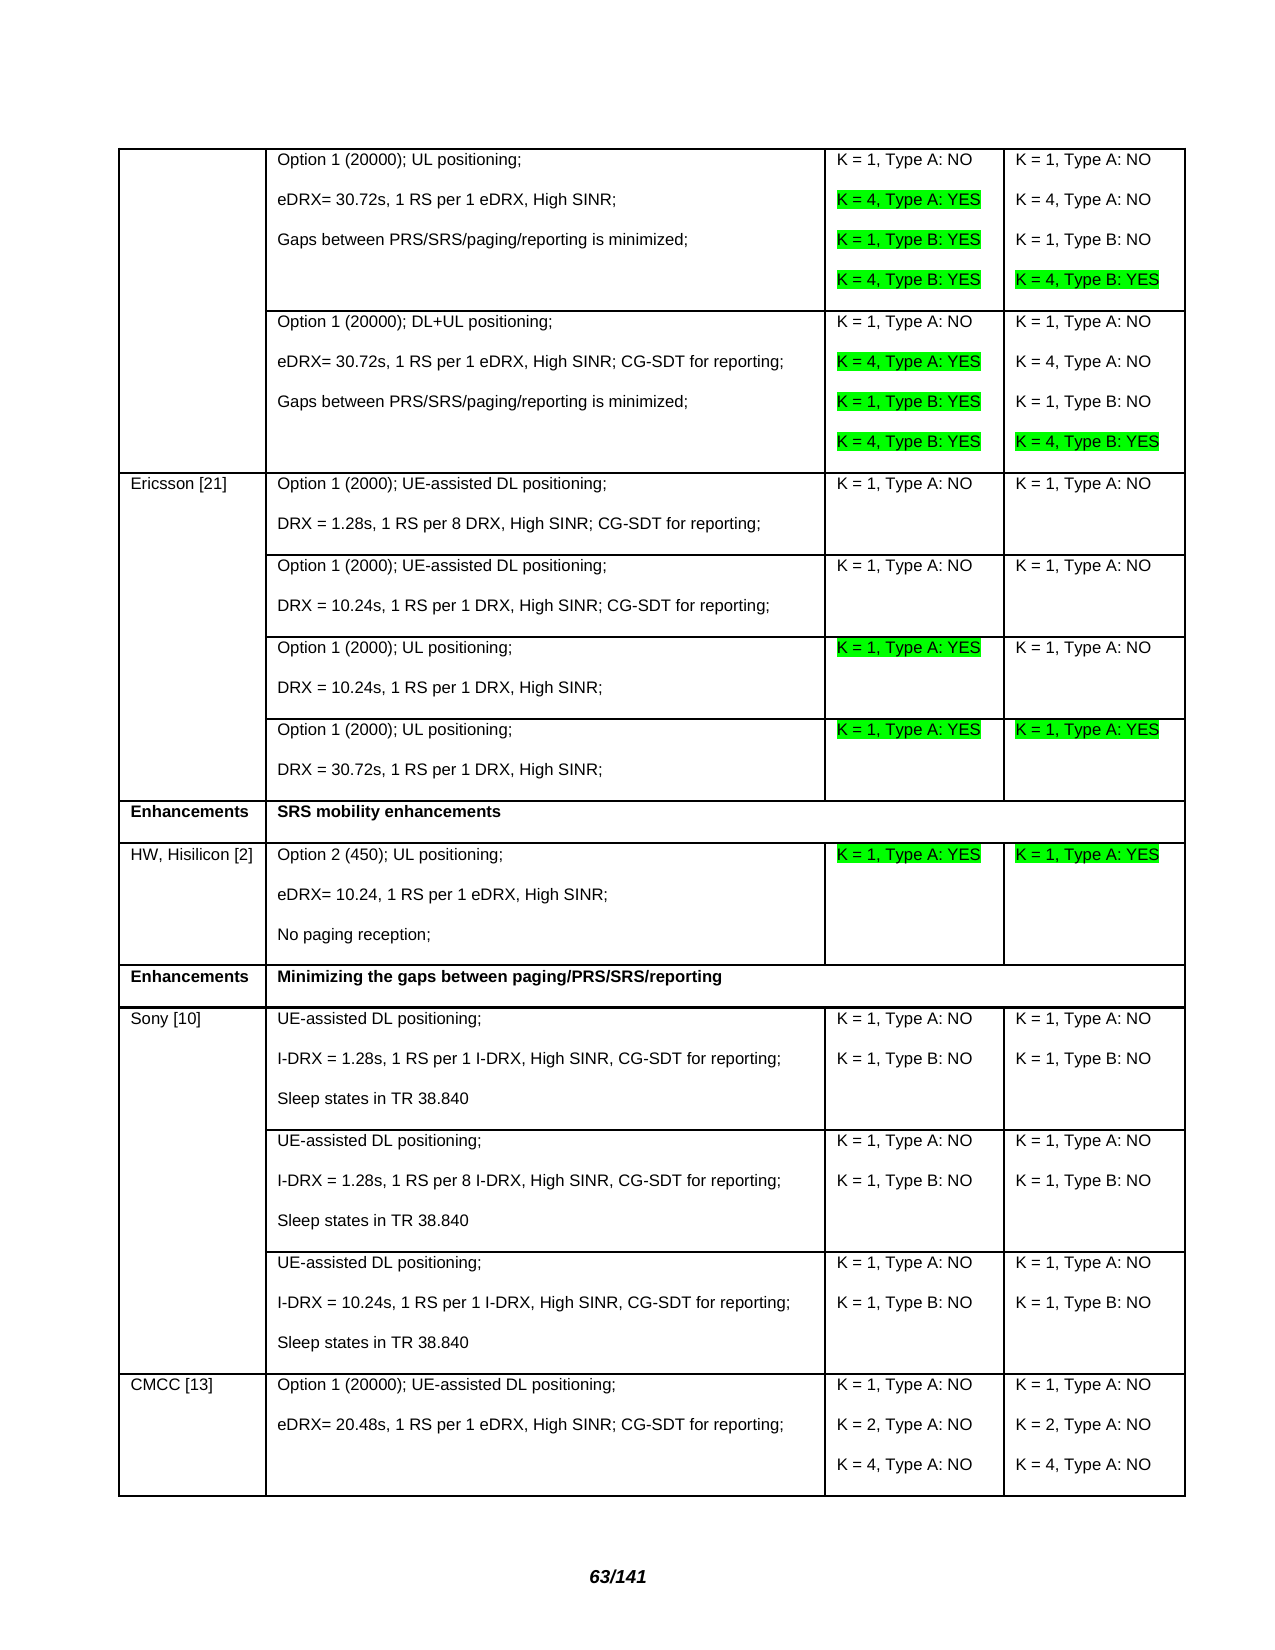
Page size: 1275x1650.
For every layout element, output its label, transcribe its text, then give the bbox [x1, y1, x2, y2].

table_cell Minimizing the gaps between paging/PRS/SRS/reporting [267, 966, 1184, 1006]
table_cell Sony [10] [120, 1009, 265, 1373]
table_cell K = 1, Type A: NO K = 1, Type B: NO [826, 1009, 1003, 1128]
table_cell K = 1, Type A: YES [826, 720, 1003, 800]
table_cell K = 1, Type A: NO K = 1, Type B: NO [826, 1253, 1003, 1373]
table_cell K = 1, Type A: NO K = 4, Type A: NO K = 1, Type B: NO K = 4, Type B: YES [1005, 312, 1184, 472]
table_cell Ericsson [21] [120, 474, 265, 800]
table_cell CMCC [13] [120, 1375, 265, 1495]
table_cell K = 1, Type A: NO K = 1, Type B: NO [1005, 1131, 1184, 1251]
table_cell K = 1, Type A: NO [1005, 474, 1184, 554]
table_cell K = 1, Type A: YES [826, 844, 1003, 964]
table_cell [1005, 1375, 1184, 1495]
table_cell UE-assisted DL positioning; I-DRX = 1.28s, 1 RS per 8 I-DRX, High SINR, CG-SDT for reporting; Sleep states in TR 38.840 [267, 1131, 824, 1251]
table_cell Option 1 (20000); DL+UL positioning; eDRX= 30.72s, 1 RS per 1 eDRX, High SINR; CG-SDT for reporting; Gaps between PRS/SRS/paging/reporting is minimized; [267, 312, 824, 472]
table_cell Enhancements [120, 966, 265, 1006]
table_cell K = 1, Type A: NO [1005, 638, 1184, 718]
table_cell K = 1, Type A: NO [826, 556, 1003, 636]
table_cell Option 1 (2000); UE-assisted DL positioning; DRX = 1.28s, 1 RS per 8 DRX, High SINR; CG-SDT for reporting; [267, 474, 824, 554]
table_cell K = 1, Type A: NO K = 1, Type B: NO [1005, 1009, 1184, 1128]
table_cell K = 1, Type A: NO [1005, 556, 1184, 636]
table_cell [267, 1375, 824, 1495]
table_cell Option 1 (2000); UL positioning; DRX = 10.24s, 1 RS per 1 DRX, High SINR; [267, 638, 824, 718]
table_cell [826, 150, 1003, 310]
table_cell K = 1, Type A: YES [826, 638, 1003, 718]
table_cell Enhancements [120, 802, 265, 842]
table_cell K = 1, Type A: NO K = 4, Type A: YES K = 1, Type B: YES K = 4, Type B: YES [826, 312, 1003, 472]
table_cell Option 2 (450); UL positioning; eDRX= 10.24, 1 RS per 1 eDRX, High SINR; No paging reception; [267, 844, 824, 964]
table_cell K = 1, Type A: NO [826, 474, 1003, 554]
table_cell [1005, 150, 1184, 310]
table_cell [826, 1375, 1003, 1495]
table_cell SRS mobility enhancements [267, 802, 1184, 842]
table_cell HW, Hisilicon [2] [120, 844, 265, 964]
table_cell Option 1 (20000); UL positioning; eDRX= 30.72s, 1 RS per 1 eDRX, High SINR; Gaps between PRS/SRS/paging/reporting is minimized; [267, 150, 824, 310]
table_cell UE-assisted DL positioning; I-DRX = 1.28s, 1 RS per 1 I-DRX, High SINR, CG-SDT for reporting; Sleep states in TR 38.840 [267, 1009, 824, 1128]
table_cell K = 1, Type A: YES [1005, 720, 1184, 800]
table_cell UE-assisted DL positioning; I-DRX = 10.24s, 1 RS per 1 I-DRX, High SINR, CG-SDT for reporting; Sleep states in TR 38.840 [267, 1253, 824, 1373]
table_cell Option 1 (2000); UL positioning; DRX = 30.72s, 1 RS per 1 DRX, High SINR; [267, 720, 824, 800]
table_cell K = 1, Type A: NO K = 1, Type B: NO [826, 1131, 1003, 1251]
table_cell K = 1, Type A: NO K = 1, Type B: NO [1005, 1253, 1184, 1373]
table_cell Option 1 (2000); UE-assisted DL positioning; DRX = 10.24s, 1 RS per 1 DRX, High SINR; CG-SDT for reporting; [267, 556, 824, 636]
table_cell K = 1, Type A: YES [1005, 844, 1184, 964]
